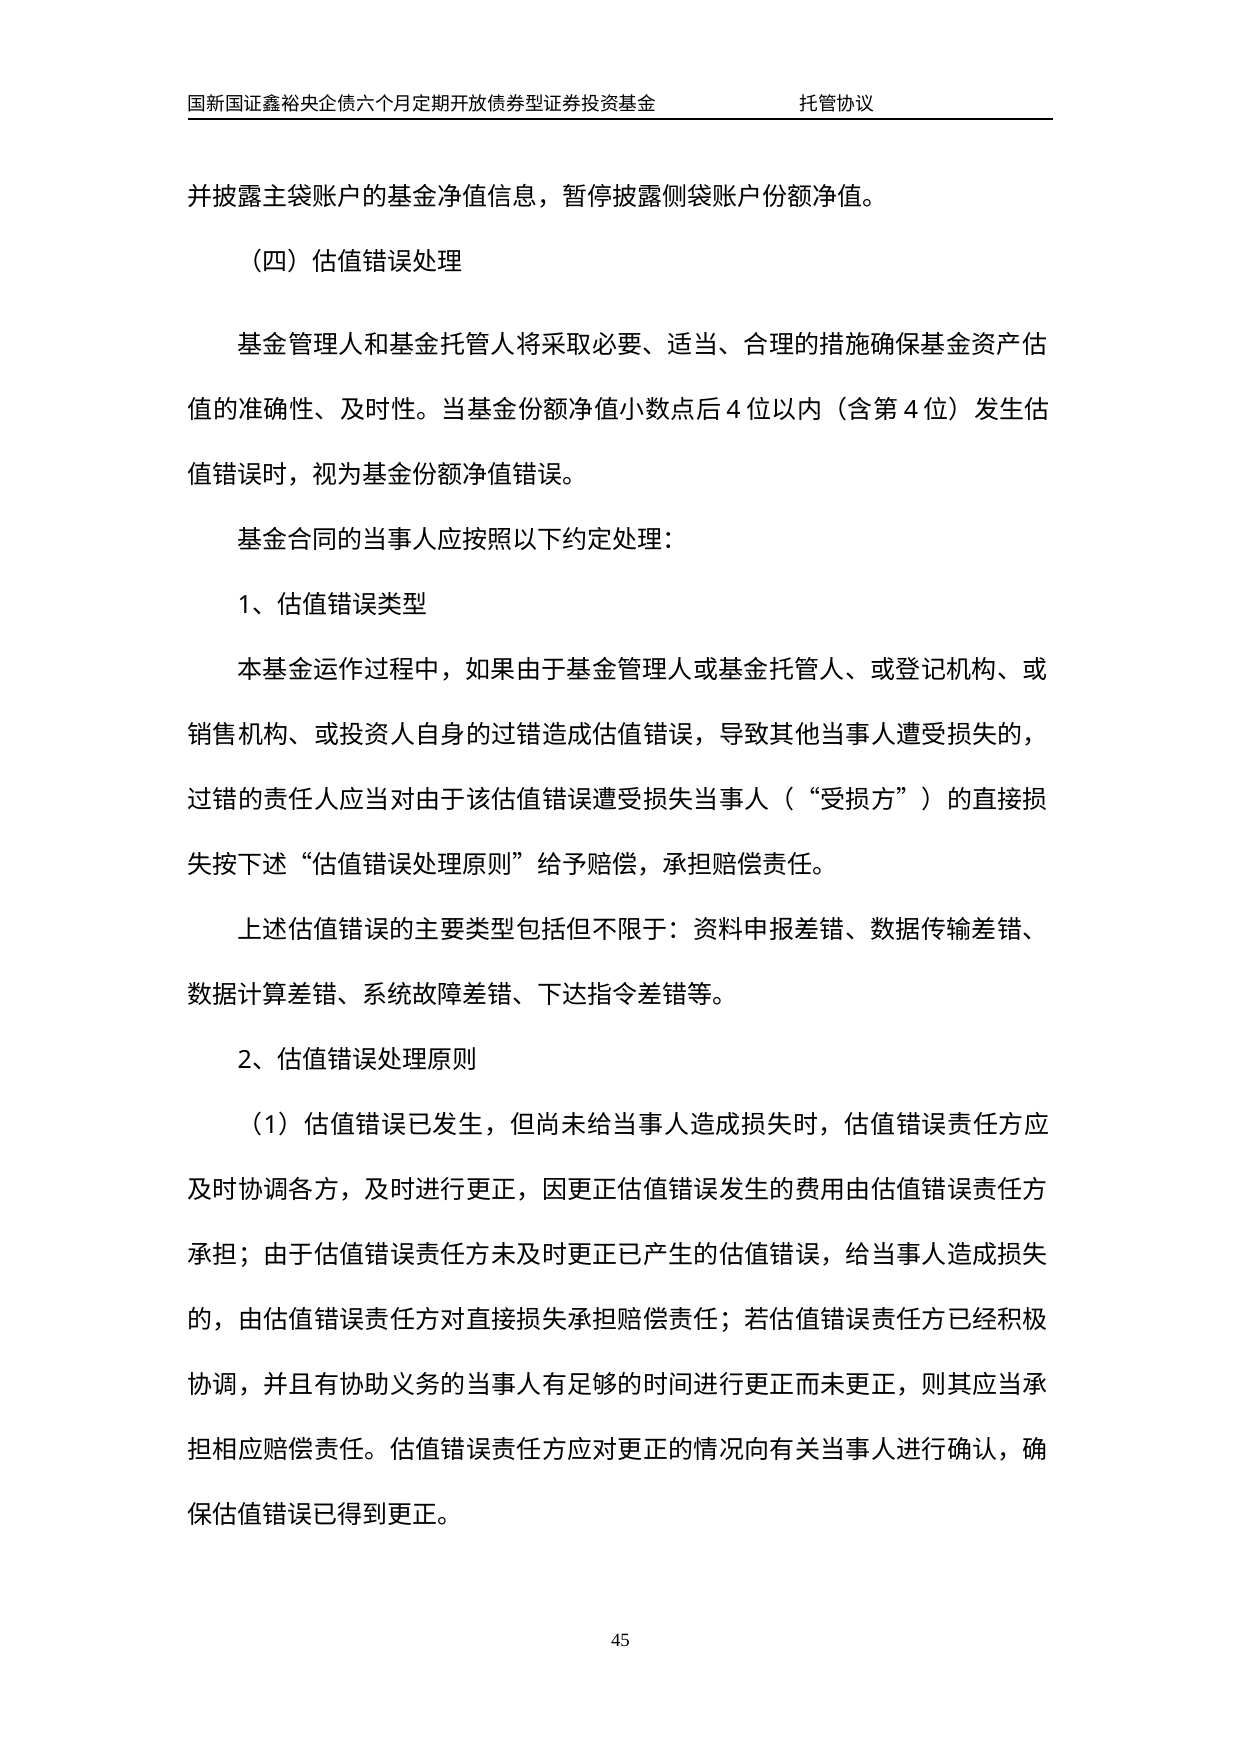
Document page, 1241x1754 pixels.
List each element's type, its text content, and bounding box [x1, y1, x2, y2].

subtitle （四）估值错误处理 [187, 227, 1053, 292]
text 上述估值错误的主要类型包括但不限于：资料申报差错、数据传输差错、数据计算差错、系统故障差错、下达指令差错等。 [187, 895, 1050, 1025]
text 本基金运作过程中，如果由于基金管理人或基金托管人、或登记机构、或销售机构、或投资人自身的过错造成估值错误，导致其他当事人遭受损失的，过错的责任人应当对由于该估值错误遭受损失当事人（“受损方”）的直接损失按下述“估值错误处理原则”给予赔偿，承担赔偿责任。 [187, 635, 1050, 895]
text 基金管理人和基金托管人将采取必要、适当、合理的措施确保基金资产估值的准确性、及时性。当基金份额净值小数点后4位以内（含第4位）发生估值错误时，视为基金份额净值错误。 [187, 310, 1050, 505]
text 1、估值错误类型 [187, 570, 1050, 635]
text （1）估值错误已发生，但尚未给当事人造成损失时，估值错误责任方应及时协调各方，及时进行更正，因更正估值错误发生的费用由估值错误责任方承担；由于估值错误责任方未及时更正已产生的估值错误，给当事人造成损失的，由估值错误责任方对直接损失承担赔偿责任；若估值错误责任方已经积极协调，并且有协助义务的当事人有足够的时间进行更正而未更正，则其应当承担相应赔偿责任。估值错误责任方应对更正的情况向有关当事人进行确认，确保估值错误已得到更正。 [187, 1090, 1050, 1545]
text 基金合同的当事人应按照以下约定处理： [187, 505, 1050, 570]
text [187, 162, 1050, 227]
text 2、估值错误处理原则 [187, 1025, 1050, 1090]
